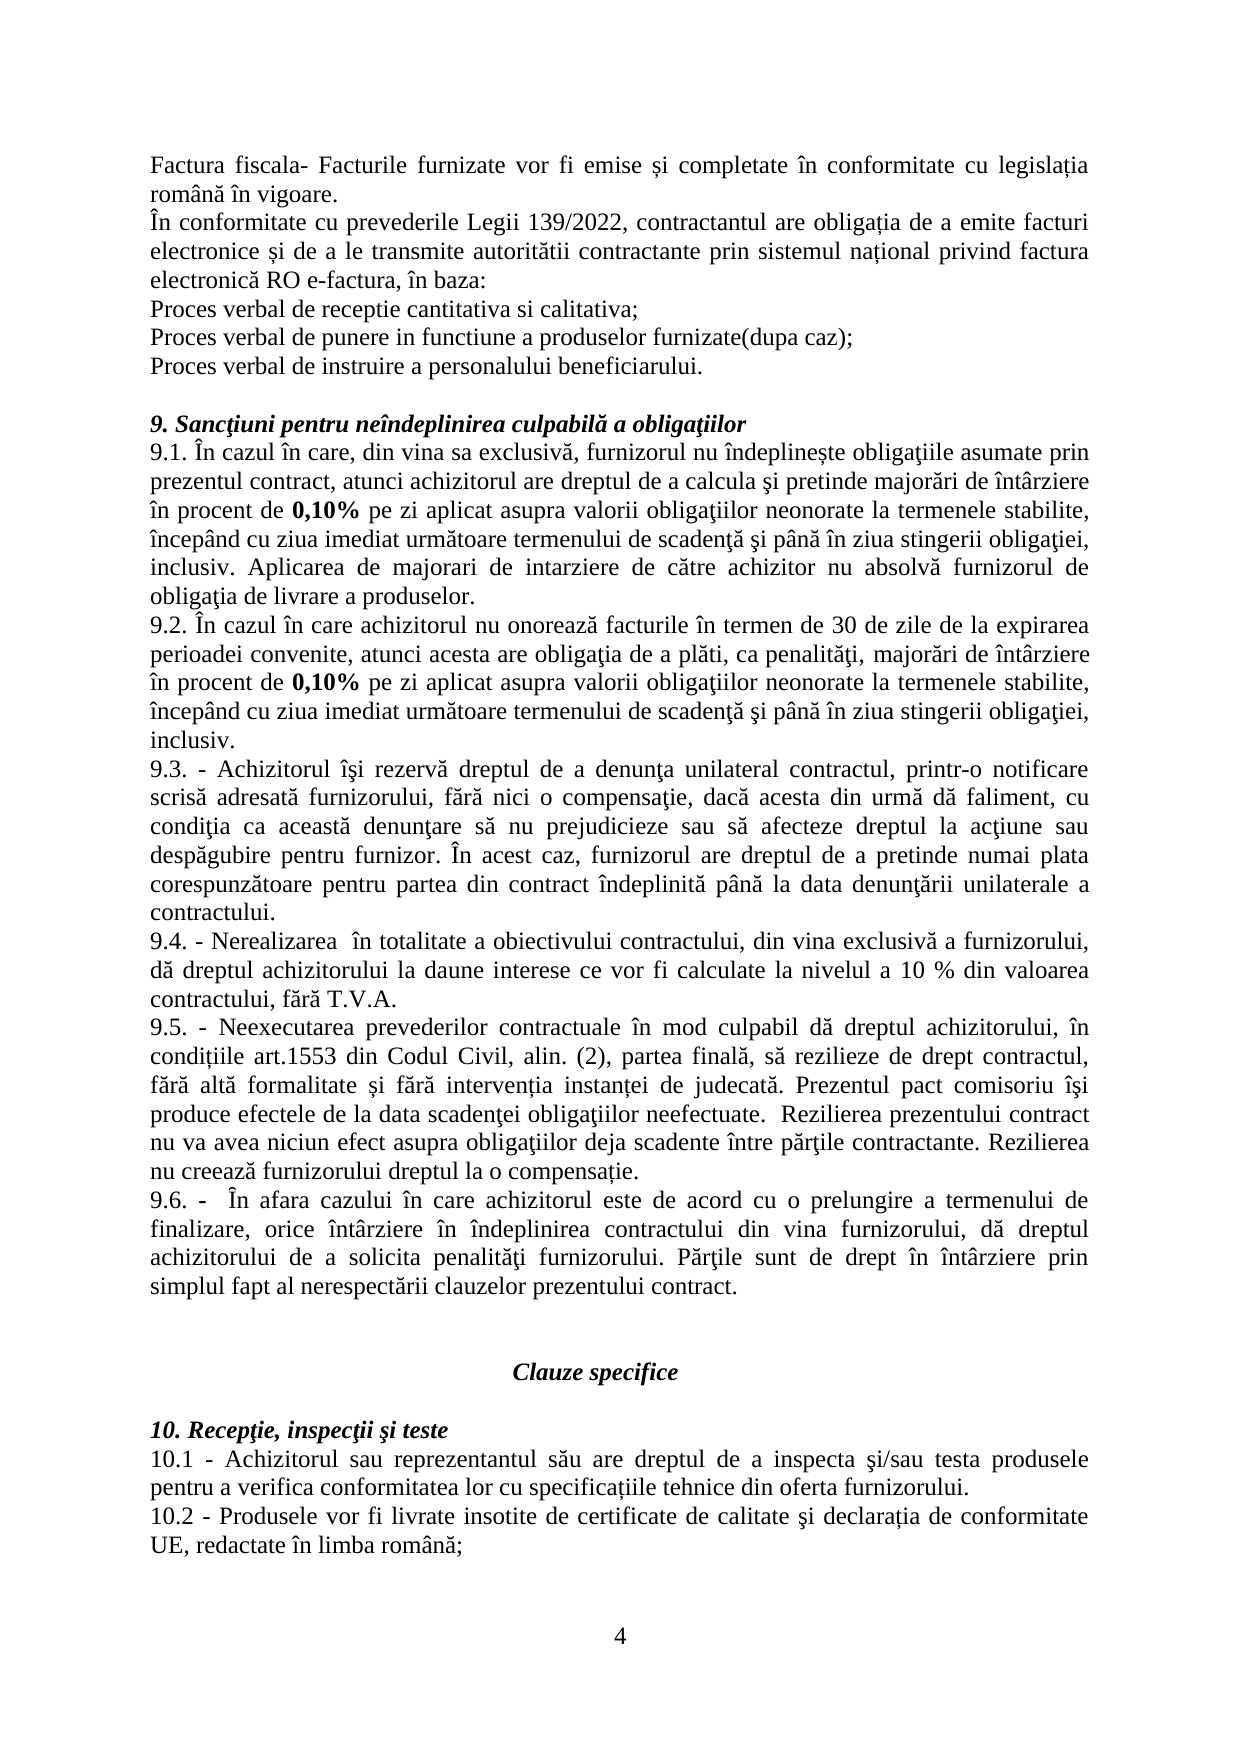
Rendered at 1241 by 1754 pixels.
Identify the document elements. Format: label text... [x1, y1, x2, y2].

text 9.3. - Achizitorul îşi rezervă dreptul de a denunţa unilateral contractul, printr-o notificare scrisă adresată furnizorului, fără nici o compensaţie, dacă acesta din urmă dă faliment, cu condiţia ca această denunţare să nu prejudicieze sau să afecteze dreptul la acţiune sau despăgubire pentru furnizor. În acest caz, furnizorul are dreptul de a pretinde numai plata corespunzătoare pentru partea din contract îndeplinită până la data denunţării unilaterale a contractului. [150, 754, 1090, 926]
text Proces verbal de receptie cantitativa si calitativa; [150, 294, 1090, 322]
text 9.1. În cazul în care, din vina sa exclusivă, furnizorul nu îndeplinește obligaţiile asumate prin prezentul contract, atunci achizitorul are dreptul de a calcula şi pretinde majorări de întârziere în procent de 0,10% pe zi aplicat asupra valorii obligaţiilor neonorate la termenele stabilite, începând cu ziua imediat următoare termenului de scadenţă şi până în ziua stingerii obligaţiei, inclusiv. Aplicarea de majorari de intarziere de către achizitor nu absolvă furnizorul de obligaţia de livrare a produselor. [150, 437, 1090, 610]
text 10.2 - Produsele vor fi livrate insotite de certificate de calitate şi declarația de conformitate UE, redactate în limba română; [150, 1501, 1090, 1559]
text Proces verbal de instruire a personalului beneficiarului. [150, 351, 1090, 380]
text Clauze specifice [150, 1357, 1090, 1386]
text 10.1 - Achizitorul sau reprezentantul său are dreptul de a inspecta şi/sau testa produsele pentru a verifica conformitatea lor cu specificațiile tehnice din oferta furnizorului. [150, 1444, 1090, 1501]
text 9.4. - Nerealizarea în totalitate a obiectivului contractului, din vina exclusivă a furnizorului, dă dreptul achizitorului la daune interese ce vor fi calculate la nivelul a 10 % din valoarea contractului, fără T.V.A. [150, 926, 1090, 1012]
text 9.2. În cazul în care achizitorul nu onorează facturile în termen de 30 de zile de la expirarea perioadei convenite, atunci acesta are obligaţia de a plăti, ca penalităţi, majorări de întârziere în procent de 0,10% pe zi aplicat asupra valorii obligaţiilor neonorate la termenele stabilite, începând cu ziua imediat următoare termenului de scadenţă şi până în ziua stingerii obligaţiei, inclusiv. [150, 610, 1090, 754]
text 9. Sancţiuni pentru neîndeplinirea culpabilă a obligaţiilor [150, 409, 1090, 437]
text Factura fiscala- Facturile furnizate vor fi emise și completate în conformitate cu legislația română în vigoare. [150, 150, 1090, 207]
text 10. Recepţie, inspecţii şi teste [150, 1415, 1090, 1444]
text 9.6. - Ȋn afara cazului în care achizitorul este de acord cu o prelungire a termenului de finalizare, orice întârziere în îndeplinirea contractului din vina furnizorului, dă dreptul achizitorului de a solicita penalităţi furnizorului. Părţile sunt de drept în întârziere prin simplul fapt al nerespectării clauzelor prezentului contract. [150, 1185, 1090, 1300]
text În conformitate cu prevederile Legii 139/2022, contractantul are obligația de a emite facturi electronice și de a le transmite autoritătii contractante prin sistemul național privind factura electronică RO e-factura, în baza: [150, 207, 1090, 294]
text 9.5. - Neexecutarea prevederilor contractuale în mod culpabil dă dreptul achizitorului, în condițiile art.1553 din Codul Civil, alin. (2), partea finală, să rezilieze de drept contractul, fără altă formalitate și fără intervenția instanței de judecată. Prezentul pact comisoriu îşi produce efectele de la data scadenţei obligaţiilor neefectuate. Rezilierea prezentului contract nu va avea niciun efect asupra obligaţiilor deja scadente între părţile contractante. Rezilierea nu creează furnizorului dreptul la o compensație. [150, 1012, 1090, 1185]
text Proces verbal de punere in functiune a produselor furnizate(dupa caz); [150, 322, 1090, 351]
